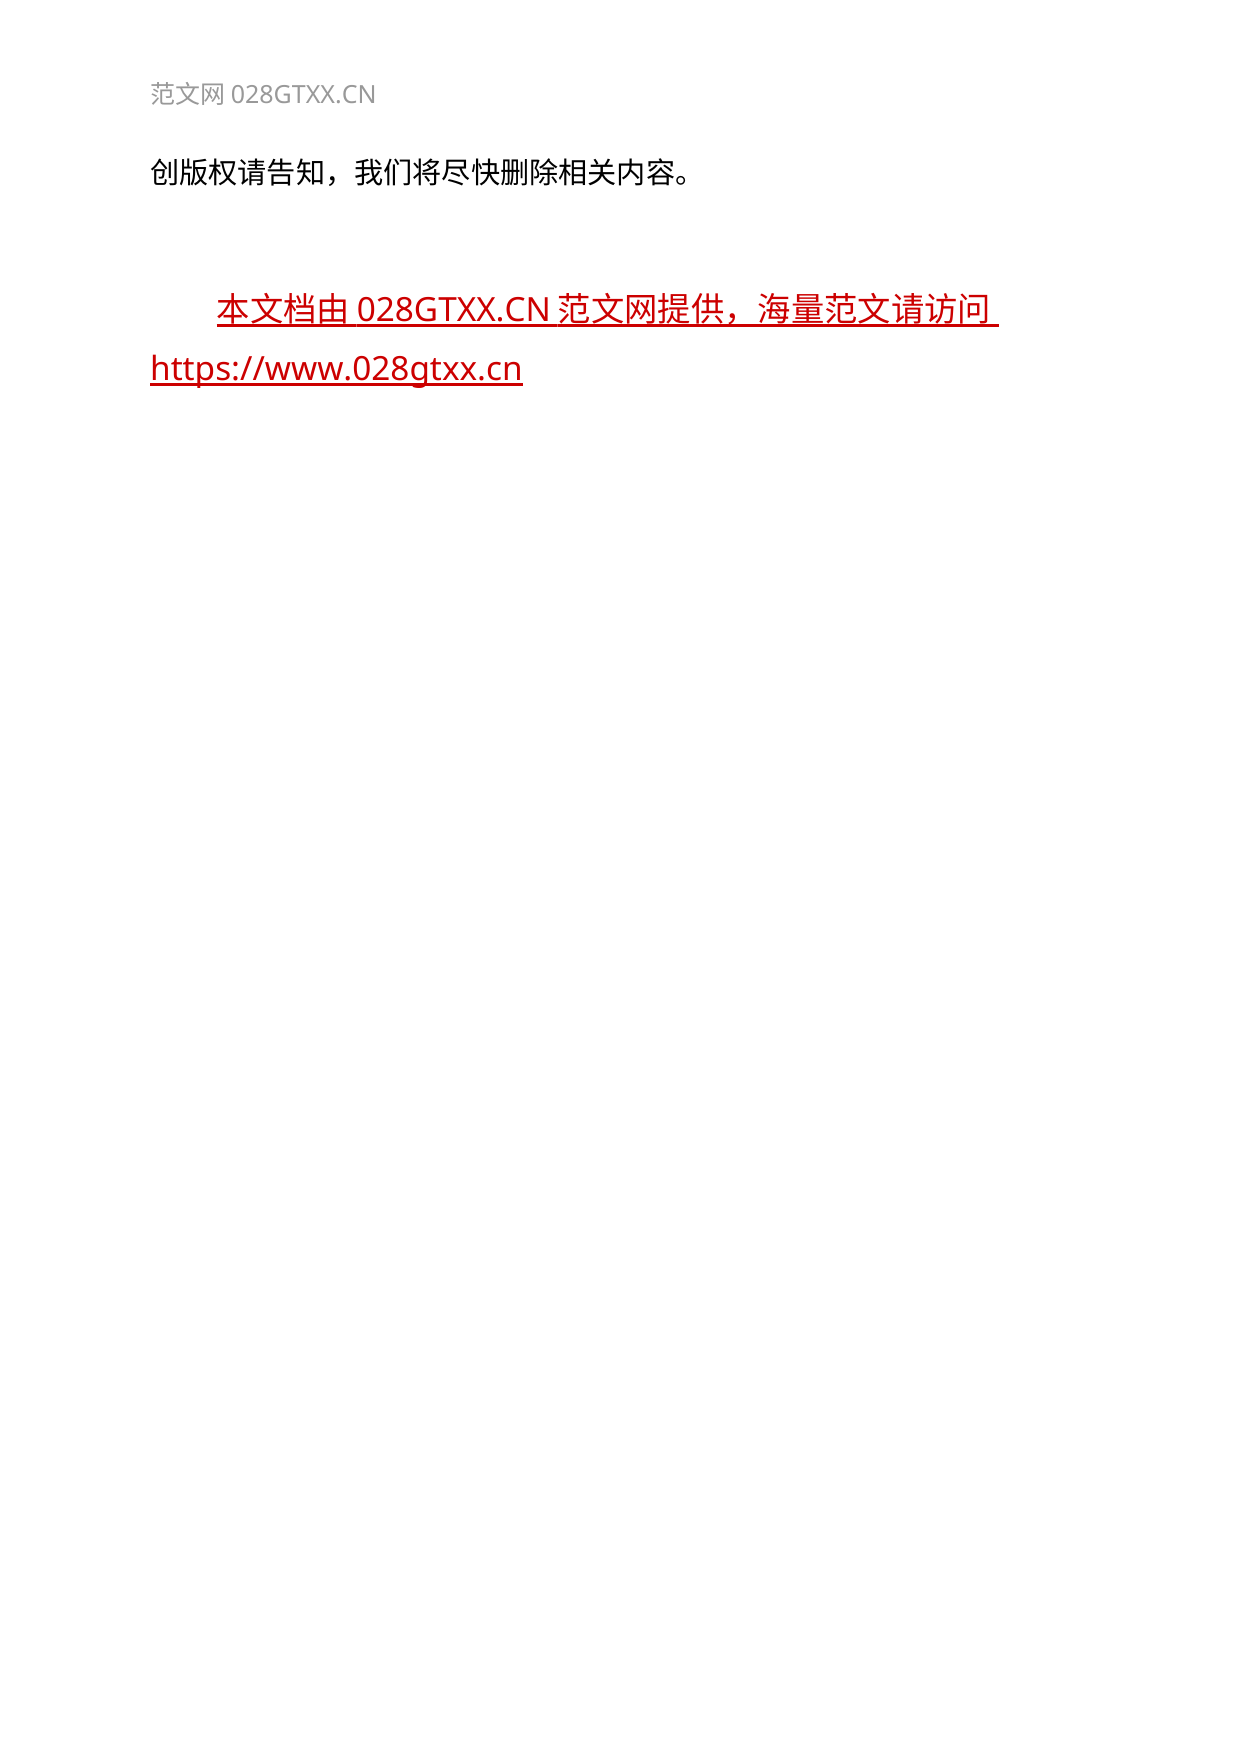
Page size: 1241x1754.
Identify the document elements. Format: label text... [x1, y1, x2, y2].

text 本文档由028GTXX.CN范文网提供，海量范文请访问 https://www.028gtxx.cn [150, 283, 1090, 390]
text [150, 150, 1090, 192]
